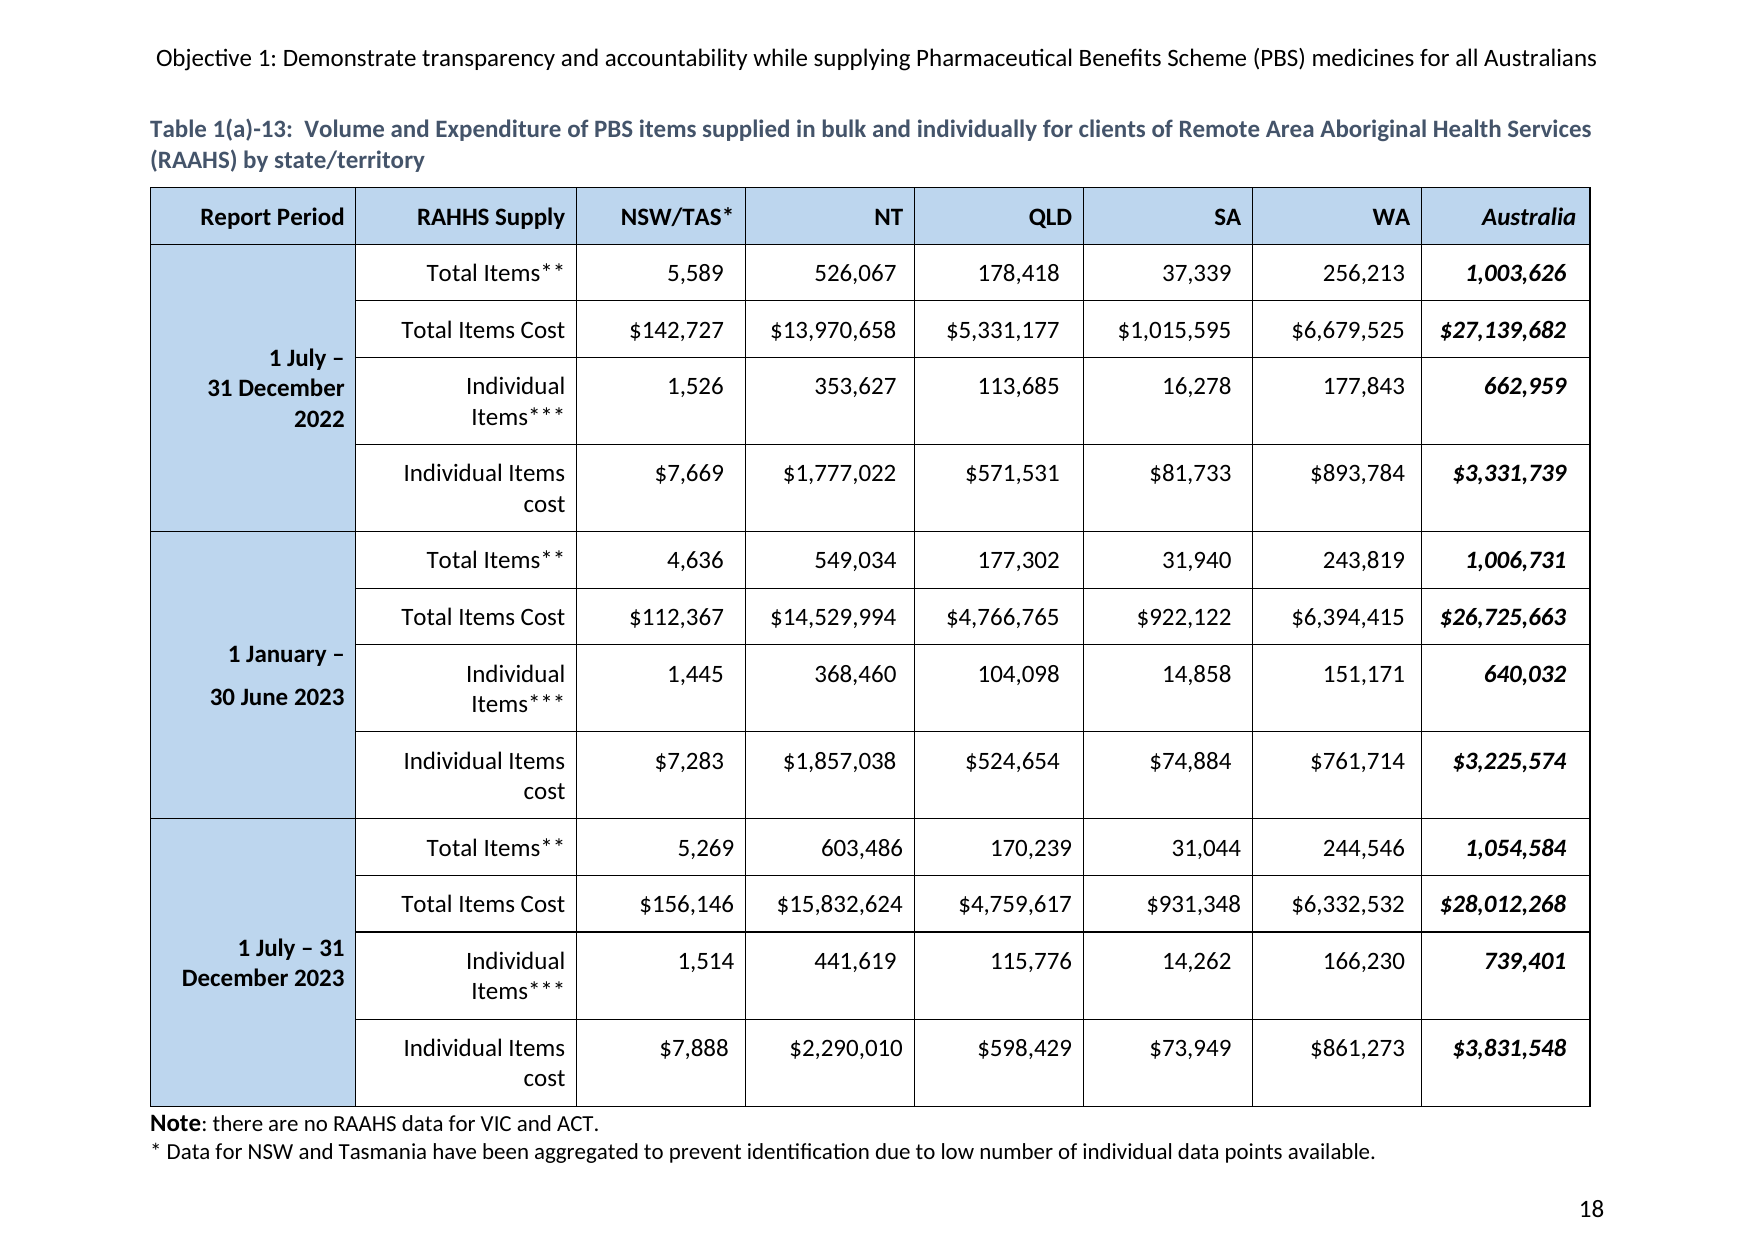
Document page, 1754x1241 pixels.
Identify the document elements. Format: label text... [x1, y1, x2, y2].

table_cell $893,784 [1253, 445, 1421, 531]
table_cell Total Items** [356, 532, 576, 588]
table_cell 5,589 [577, 245, 745, 300]
table_cell Individual Items*** [356, 933, 576, 1018]
table_cell $27,139,682 [1422, 301, 1589, 357]
text Note: there are no RAAHS data for VIC and ACT. [150, 1107, 1604, 1137]
table_cell $6,394,415 [1253, 589, 1421, 644]
table_cell Total Items** [356, 819, 576, 875]
table_cell 178,418 [915, 245, 1083, 300]
table_cell $761,714 [1253, 732, 1421, 818]
table_cell $922,122 [1084, 589, 1252, 644]
table_cell $73,949 [1084, 1020, 1252, 1106]
table_header NSW/TAS* [577, 188, 745, 244]
table_cell $74,884 [1084, 732, 1252, 818]
table_cell 526,067 [746, 245, 914, 300]
table_cell $598,429 [915, 1020, 1083, 1106]
table_cell 14,262 [1084, 933, 1252, 1018]
table_cell 5,269 [577, 819, 745, 875]
table_cell $142,727 [577, 301, 745, 357]
table_cell Total Items Cost [356, 876, 576, 931]
table_cell $3,831,548 [1422, 1020, 1589, 1106]
table_cell Individual Items cost [356, 1020, 576, 1106]
table_cell 1 July – 31 December 2023 [151, 819, 355, 1106]
table_cell 16,278 [1084, 358, 1252, 444]
table_cell 115,776 [915, 933, 1083, 1018]
table_cell 662,959 [1422, 358, 1589, 444]
table_cell Individual Items cost [356, 732, 576, 818]
table_cell 1,526 [577, 358, 745, 444]
table_cell $3,331,739 [1422, 445, 1589, 531]
table_cell $26,725,663 [1422, 589, 1589, 644]
table_cell Total Items Cost [356, 301, 576, 357]
table_cell $28,012,268 [1422, 876, 1589, 931]
table_cell 1,003,626 [1422, 245, 1589, 300]
table_cell 1,006,731 [1422, 532, 1589, 588]
table_cell 151,171 [1253, 645, 1421, 731]
table_cell 177,302 [915, 532, 1083, 588]
table_cell $1,015,595 [1084, 301, 1252, 357]
table_cell $4,766,765 [915, 589, 1083, 644]
table_cell $1,777,022 [746, 445, 914, 531]
table_cell $571,531 [915, 445, 1083, 531]
table_cell $4,759,617 [915, 876, 1083, 931]
table_cell 170,239 [915, 819, 1083, 875]
table_cell $6,679,525 [1253, 301, 1421, 357]
table_cell Individual Items*** [356, 358, 576, 444]
table_cell $13,970,658 [746, 301, 914, 357]
table_header Australia [1422, 188, 1589, 244]
table_cell $5,331,177 [915, 301, 1083, 357]
table_cell 1 January – 30 June 2023 [151, 532, 355, 818]
table_cell Individual Items cost [356, 445, 576, 531]
table_cell $2,290,010 [746, 1020, 914, 1106]
table_cell $112,367 [577, 589, 745, 644]
table_header SA [1084, 188, 1252, 244]
table_cell 243,819 [1253, 532, 1421, 588]
table_cell 1,054,584 [1422, 819, 1589, 875]
table_cell 177,843 [1253, 358, 1421, 444]
table_cell $7,669 [577, 445, 745, 531]
table_cell 4,636 [577, 532, 745, 588]
table_cell 368,460 [746, 645, 914, 731]
table_cell 37,339 [1084, 245, 1252, 300]
table_cell 739,401 [1422, 933, 1589, 1018]
table_cell $15,832,624 [746, 876, 914, 931]
table_header WA [1253, 188, 1421, 244]
table_cell $81,733 [1084, 445, 1252, 531]
table_cell $861,273 [1253, 1020, 1421, 1106]
text Table 1(a)-13: Volume and Expenditure of PBS items supplied in bulk and individually for clients of Remote Area Aboriginal Health Services (RAAHS) by state/territory [150, 114, 1604, 175]
table_cell $1,857,038 [746, 732, 914, 818]
table_cell $6,332,532 [1253, 876, 1421, 931]
table_cell $7,888 [577, 1020, 745, 1106]
table_cell 166,230 [1253, 933, 1421, 1018]
table_cell $14,529,994 [746, 589, 914, 644]
table_cell 640,032 [1422, 645, 1589, 731]
table_cell 244,546 [1253, 819, 1421, 875]
table_header Report Period [151, 188, 355, 244]
table_cell 113,685 [915, 358, 1083, 444]
table_cell 353,627 [746, 358, 914, 444]
table_cell 1 July – 31 December 2022 [151, 245, 355, 531]
table_cell $524,654 [915, 732, 1083, 818]
table_cell 31,044 [1084, 819, 1252, 875]
table_cell Total Items** [356, 245, 576, 300]
table_header QLD [915, 188, 1083, 244]
table_cell 603,486 [746, 819, 914, 875]
table_cell 1,445 [577, 645, 745, 731]
table_cell $931,348 [1084, 876, 1252, 931]
table_cell 1,514 [577, 933, 745, 1018]
table_cell $3,225,574 [1422, 732, 1589, 818]
table_cell $7,283 [577, 732, 745, 818]
table_cell 104,098 [915, 645, 1083, 731]
table_cell 549,034 [746, 532, 914, 588]
table_cell 256,213 [1253, 245, 1421, 300]
table_cell 441,619 [746, 933, 914, 1018]
table_header NT [746, 188, 914, 244]
table_cell Individual Items*** [356, 645, 576, 731]
table_cell 31,940 [1084, 532, 1252, 588]
table_cell Total Items Cost [356, 589, 576, 644]
table_cell 14,858 [1084, 645, 1252, 731]
table_header RAHHS Supply [356, 188, 576, 244]
text * Data for NSW and Tasmania have been aggregated to prevent identification due to low number of individual data points available. [150, 1137, 1604, 1165]
table_cell $156,146 [577, 876, 745, 931]
